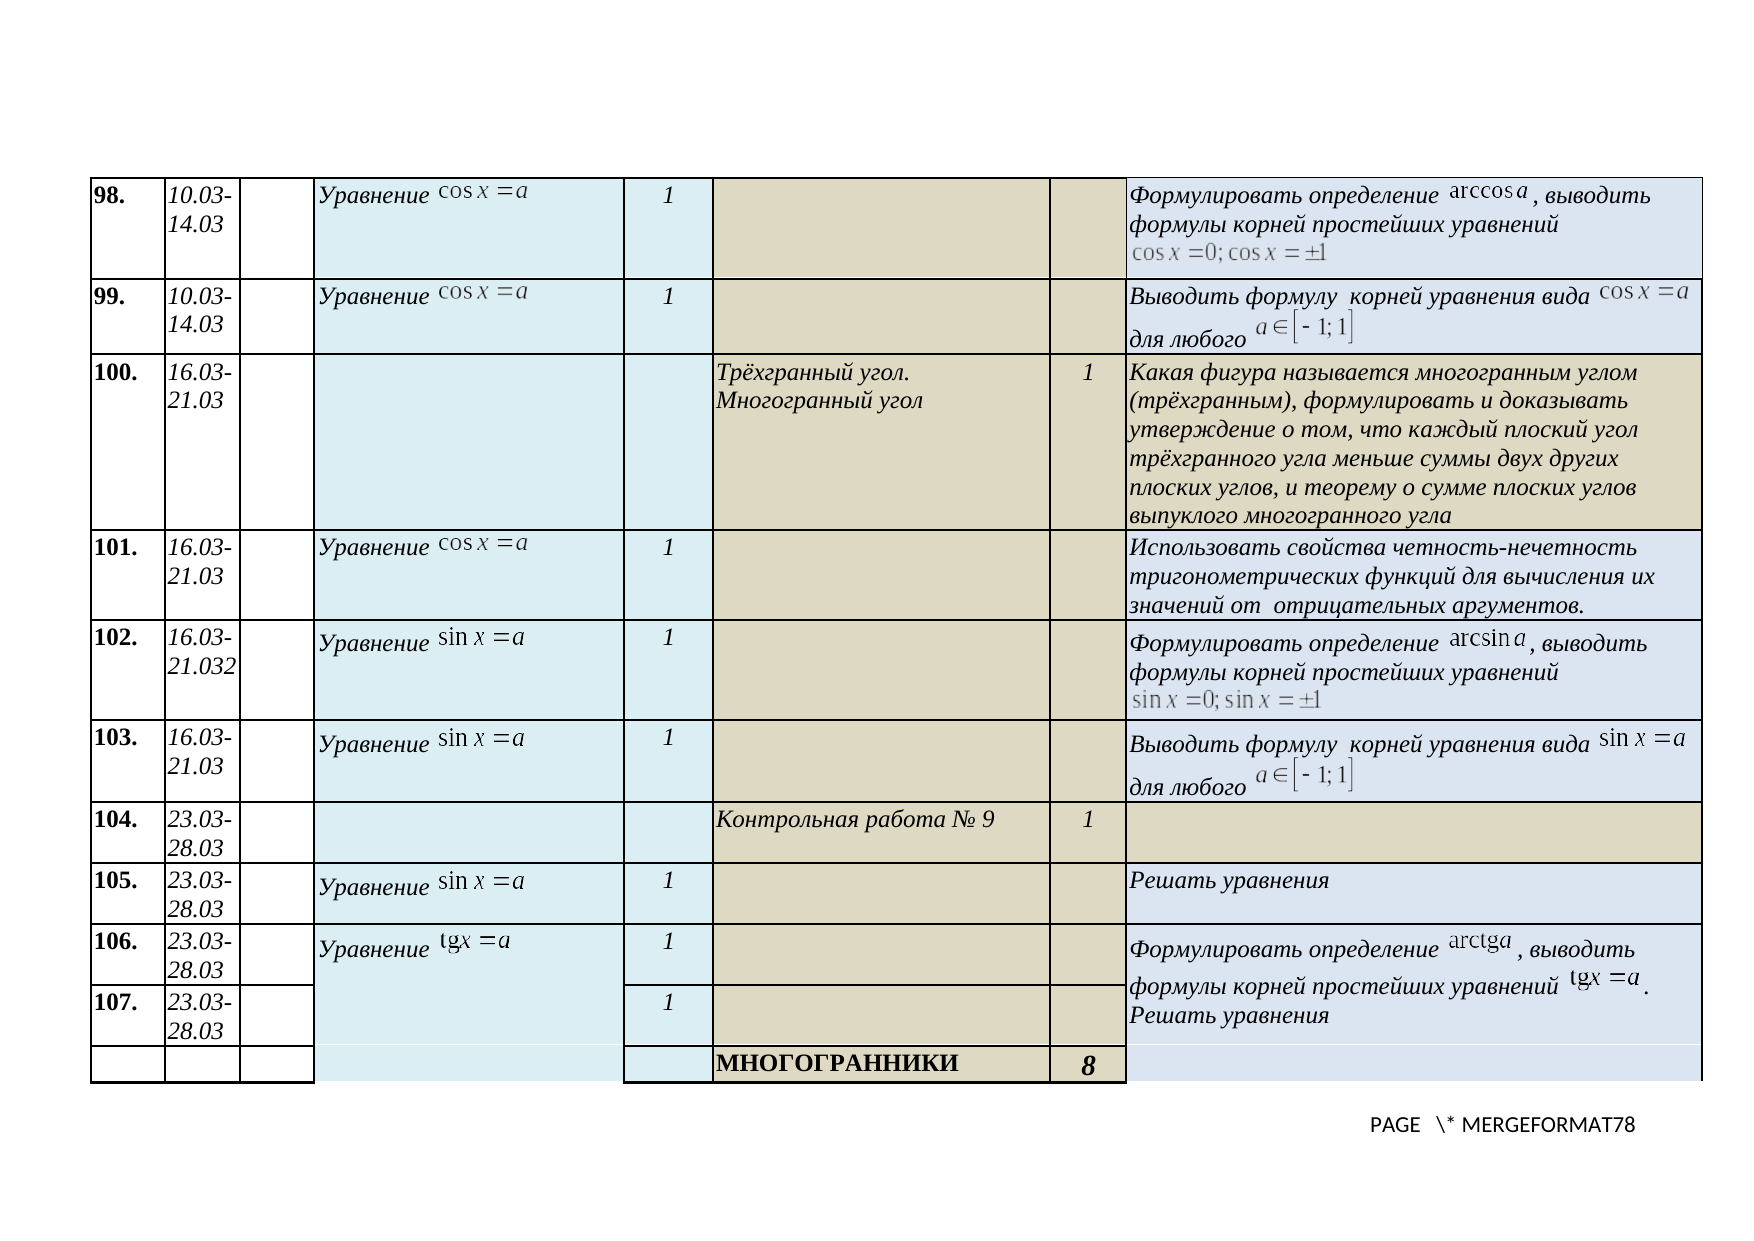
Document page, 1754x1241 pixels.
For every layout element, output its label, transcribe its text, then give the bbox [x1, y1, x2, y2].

table_cell [1051, 721, 1125, 801]
table_cell Уравнение [315, 531, 623, 619]
table_cell [714, 721, 1049, 801]
table_cell [241, 280, 313, 353]
table_cell [241, 721, 313, 801]
table_cell [315, 355, 623, 529]
table_cell [241, 355, 313, 529]
table_cell [1051, 179, 1126, 277]
table_cell 8 [1051, 1047, 1125, 1081]
table_cell 16.03-21.03 [166, 721, 239, 801]
table_cell 1 [625, 280, 712, 353]
table_cell [625, 355, 712, 529]
table_cell [714, 280, 1049, 353]
table_cell [241, 986, 313, 1044]
table_cell 16.03-21.032 [166, 621, 239, 719]
table_cell [1051, 925, 1125, 984]
table_cell Уравнение [315, 864, 623, 923]
table_cell 10.03-14.03 [166, 179, 239, 277]
table_cell [1051, 531, 1125, 619]
table_cell [714, 925, 1049, 984]
table_cell [241, 1047, 313, 1081]
table_cell 1 [625, 721, 712, 801]
table_cell [1051, 280, 1125, 353]
table_cell Уравнение [315, 925, 623, 1044]
table_cell Выводить формулу корней уравнения вида для любого [1127, 280, 1701, 353]
table_cell [714, 179, 1049, 277]
table_cell [714, 531, 1049, 619]
table_cell 23.03-28.03 [166, 986, 239, 1044]
table_cell 1 [625, 531, 712, 619]
table_cell [625, 1047, 712, 1081]
table_cell Уравнение [315, 179, 623, 277]
table_cell 23.03-28.03 [166, 803, 239, 862]
table_cell 23.03-28.03 [166, 864, 239, 923]
table_cell [315, 1045, 623, 1081]
table_cell 1 [625, 925, 712, 984]
table_cell Решать уравнения [1127, 864, 1701, 923]
table_cell [1127, 803, 1701, 862]
table_cell 1 [1051, 803, 1125, 862]
table_cell [92, 355, 164, 529]
table_cell Уравнение [315, 621, 623, 719]
table_cell [1051, 864, 1125, 923]
table_cell 1 [625, 621, 712, 719]
table_cell Формулировать определение , выводить формулы корней простейших уравнений [1127, 178, 1702, 277]
table_cell Уравнение [315, 721, 623, 801]
table_cell [92, 179, 164, 277]
table_cell [714, 986, 1049, 1044]
table_cell Выводить формулу корней уравнения вида для любого [1127, 721, 1701, 801]
table_cell [241, 864, 313, 923]
table_cell 1 [625, 986, 712, 1044]
table_cell [241, 803, 313, 862]
table_cell Использовать свойства четность-нечетность тригонометрических функций для вычисления их значений от отрицательных аргументов. [1127, 531, 1701, 619]
table_cell 16.03-21.03 [166, 531, 239, 619]
table_cell [241, 621, 313, 719]
table_cell Формулировать определение , выводить формулы корней простейших уравнений [1127, 621, 1701, 719]
table_cell 1 [92, 531, 164, 619]
table_cell 1 [92, 864, 164, 923]
table_cell 10.03-14.03 [166, 280, 239, 353]
table_cell Трёхгранный угол. Многогранный угол [714, 355, 1049, 529]
table_cell [1127, 1045, 1701, 1081]
table_cell Формулировать определение , выводить формулы корней простейших уравнений . Решать уравнения [1127, 925, 1701, 1044]
table_cell 1 [92, 280, 164, 353]
table_cell [714, 864, 1049, 923]
table_cell [92, 925, 164, 984]
table_cell [1051, 621, 1125, 719]
table_cell 1 [625, 179, 712, 277]
table_cell Какая фигура называется многогранным углом (трёхгранным), формулировать и доказывать утверждение о том, что каждый плоский угол трёхгранного угла меньше суммы двух других плоских углов, и теорему о сумме плоских углов выпуклого многогранного угла [1127, 355, 1701, 529]
table_cell [625, 803, 712, 862]
table_cell [92, 1047, 164, 1081]
table_cell 1 [92, 621, 164, 719]
table_cell [1051, 986, 1125, 1044]
table_cell 1 [92, 986, 164, 1044]
table_cell [714, 621, 1049, 719]
table_cell [92, 803, 164, 862]
table_cell 23.03-28.03 [166, 925, 239, 984]
table_cell [315, 803, 623, 862]
table_cell [241, 531, 313, 619]
table_cell 1 [92, 721, 164, 801]
table_cell [241, 179, 313, 277]
table_cell 1 [1051, 355, 1125, 529]
table_cell 16.03-21.03 [166, 355, 239, 529]
table_cell 1 [625, 864, 712, 923]
table_cell МНОГОГРАННИКИ [714, 1047, 1049, 1081]
table_cell [166, 1047, 239, 1081]
table_cell Уравнение [315, 280, 623, 353]
table_cell [241, 925, 313, 984]
table_cell Контрольная работа № 9 [714, 803, 1049, 862]
